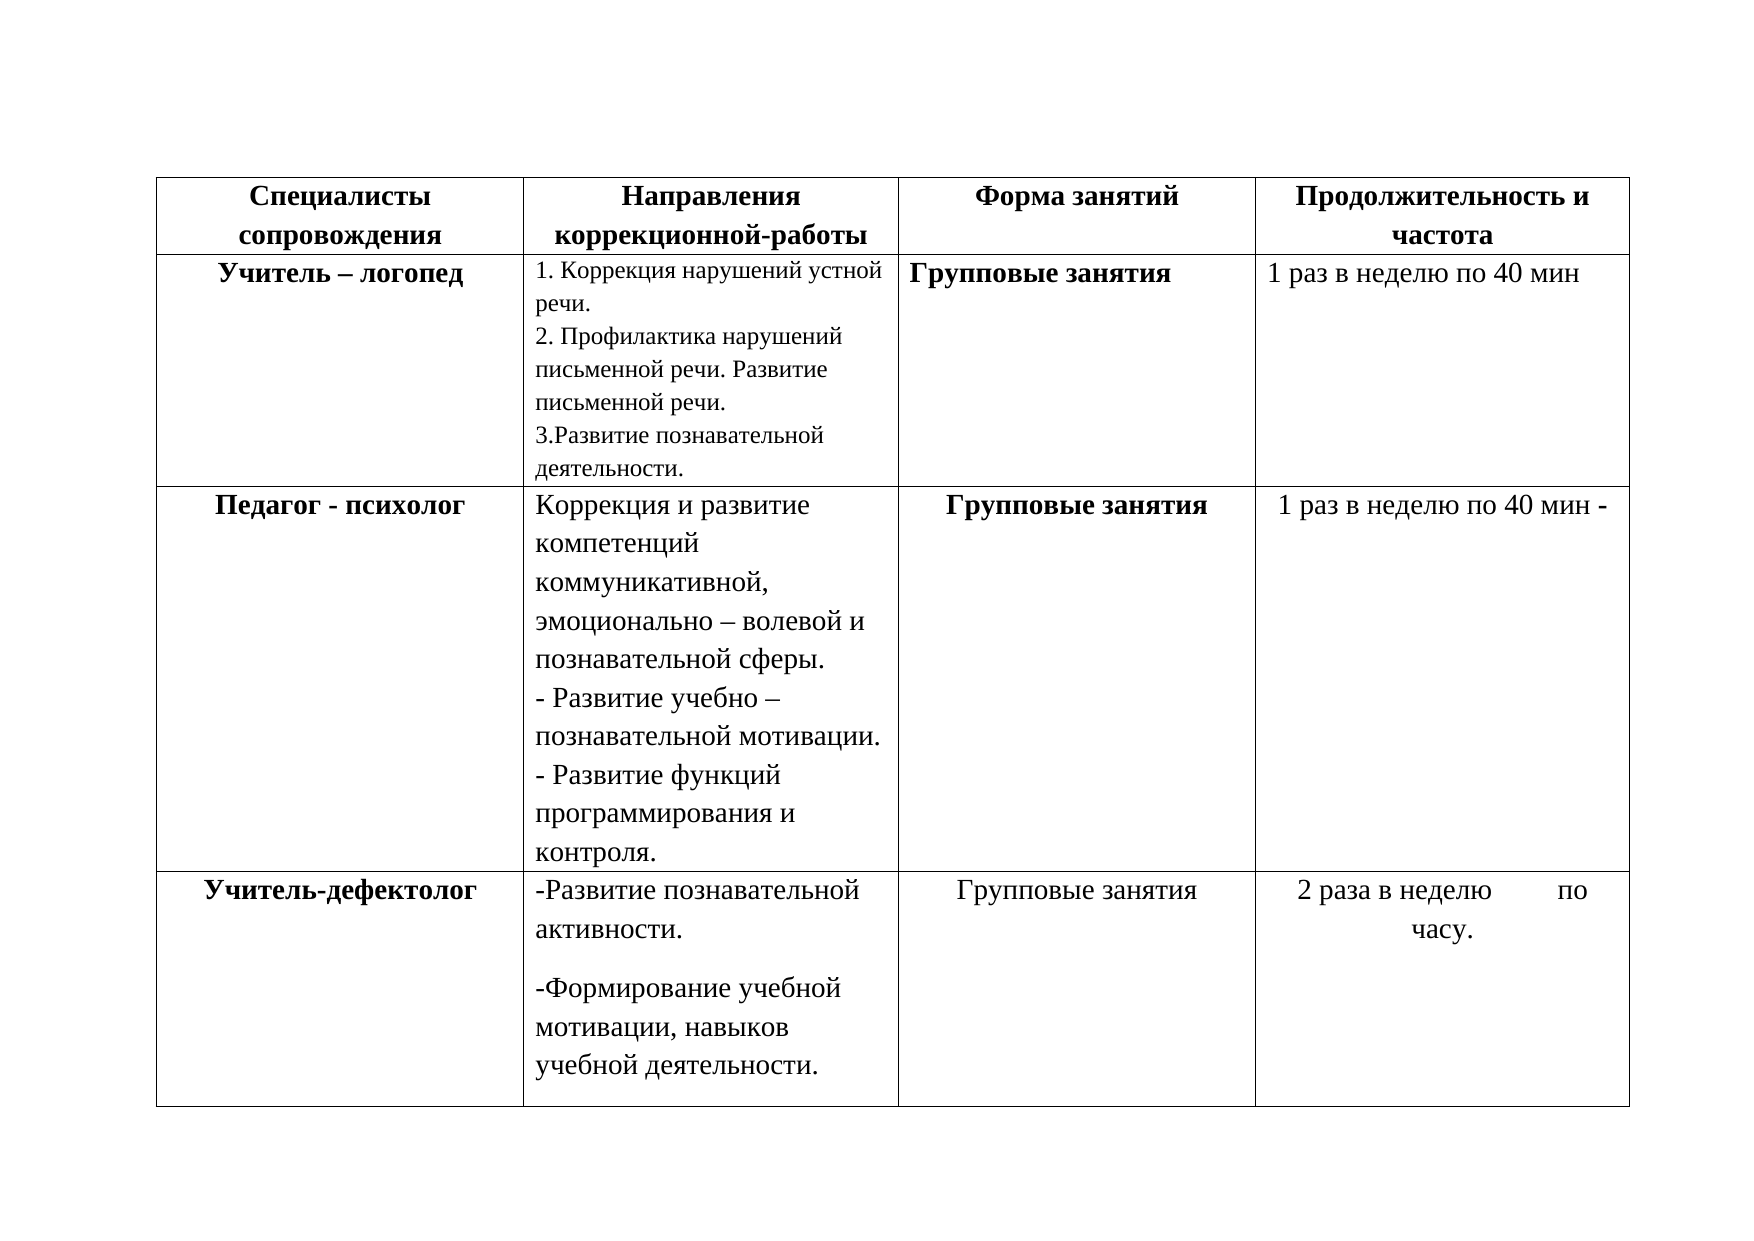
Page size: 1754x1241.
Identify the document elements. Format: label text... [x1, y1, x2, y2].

table_cell Учитель-дефектолог [157, 872, 523, 1106]
table_cell 1 раз в неделю по 40 мин [1256, 255, 1629, 486]
table_cell 1 раз в неделю по 40 мин - [1256, 487, 1629, 871]
table_cell Специалисты сопровождения [157, 178, 523, 254]
table_cell Педагог - психолог [157, 487, 523, 871]
table_cell Групповые занятия [899, 255, 1255, 486]
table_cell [524, 872, 898, 1106]
table_cell Групповые занятия [899, 872, 1255, 1106]
table_cell Продолжительность и частота [1256, 178, 1629, 254]
table_cell Групповые занятия [899, 487, 1255, 871]
table_cell Коррекция и развитие компетенций коммуникативной, эмоционально – волевой и познавательной сферы. - Развитие учебно – познавательной мотивации. - Развитие функций программирования и контроля. [524, 487, 898, 871]
table_cell Направления коррекционной-работы [524, 178, 898, 254]
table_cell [1256, 872, 1629, 1106]
table_cell 1. Коррекция нарушений устной речи. 2. Профилактика нарушений письменной речи. Развитие письменной речи. 3.Развитие познавательной деятельности. [524, 255, 898, 486]
table_cell Учитель – логопед [157, 255, 523, 486]
table_cell Форма занятий [899, 178, 1255, 254]
